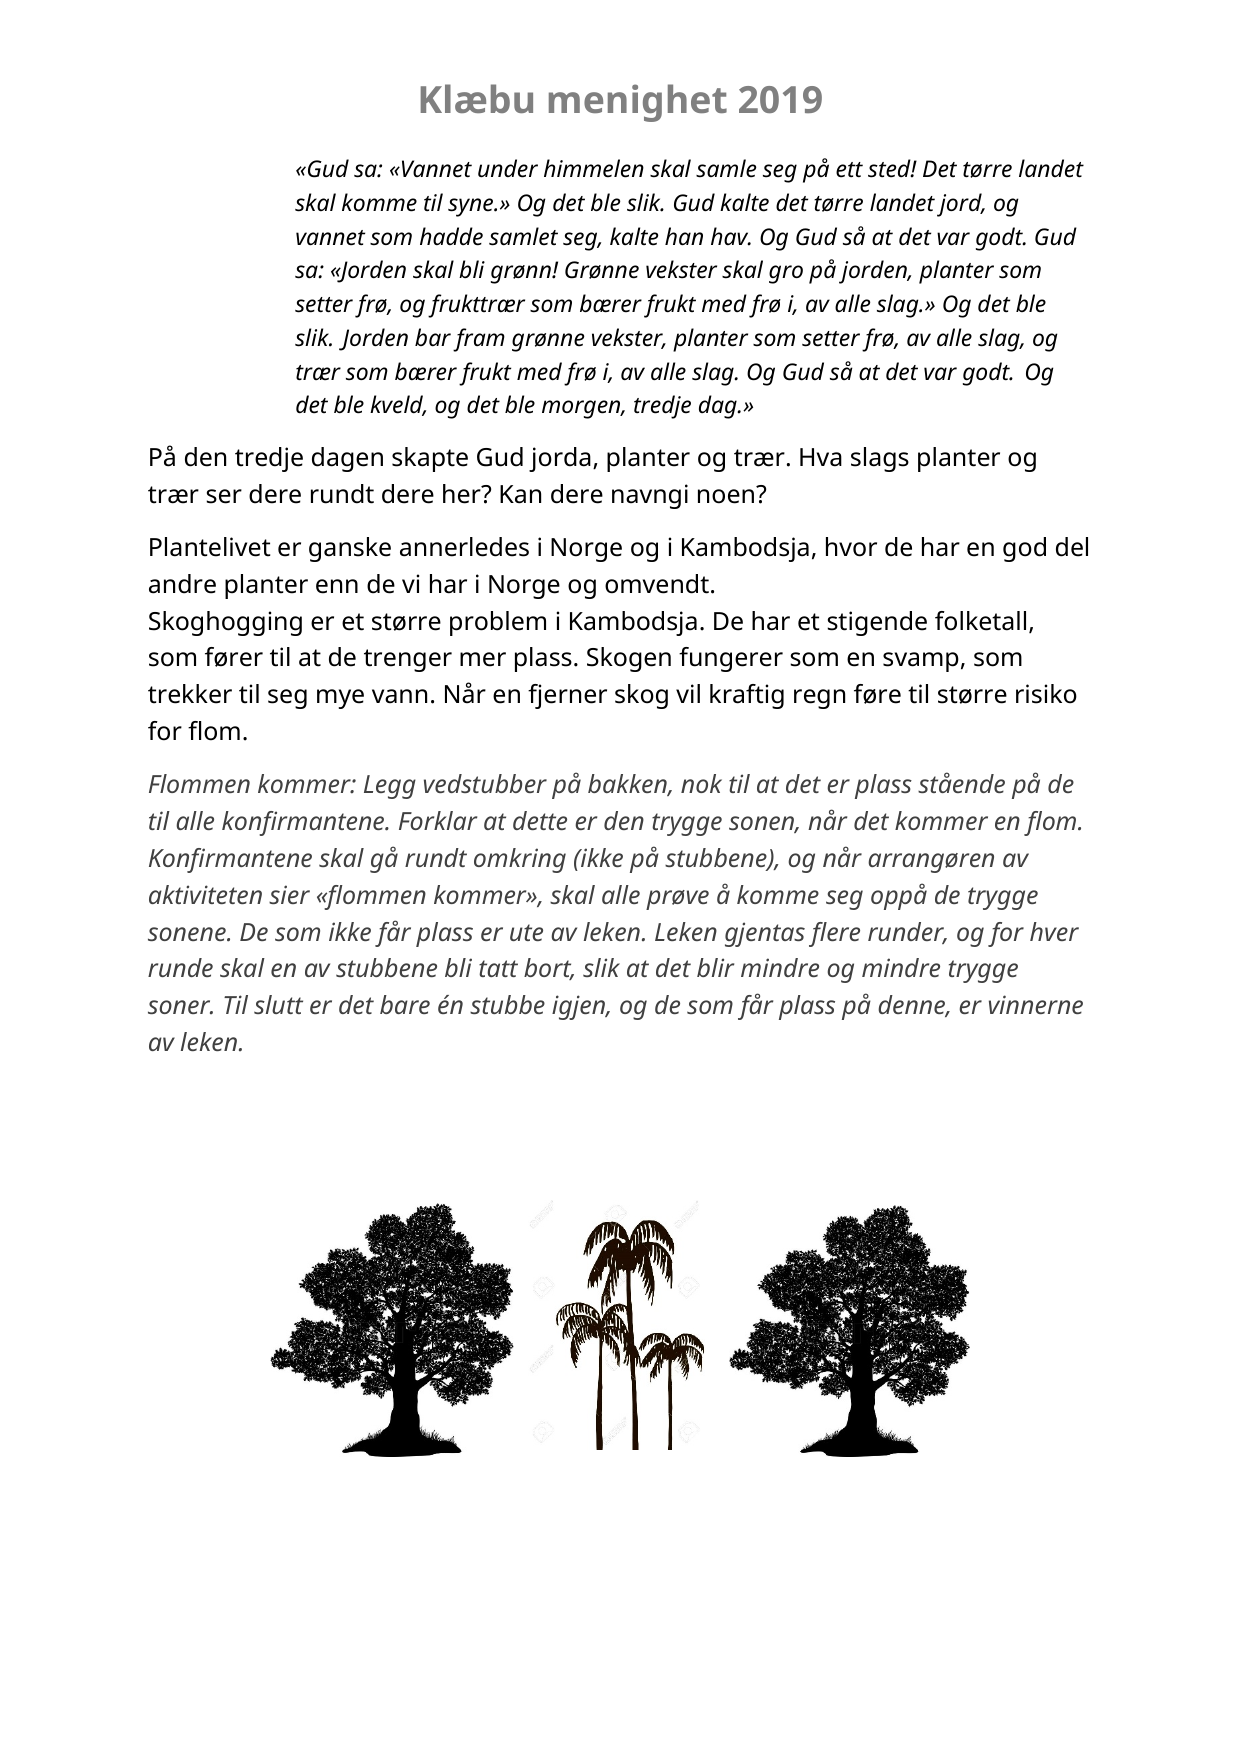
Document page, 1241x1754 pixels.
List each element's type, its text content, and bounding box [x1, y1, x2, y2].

text Skoghogging er et større problem i Kambodsja. De har et stigende folketall, som fører til at de trenger mer plass. Skogen fungerer som en svamp, som trekker til seg mye vann. Når en fjerner skog vil kraftig regn føre til større risiko for flom. [148, 603, 1092, 748]
picture [270, 1203, 514, 1457]
text På den tredje dagen skapte Gud jorda, planter og trær. Hva slags planter og trær ser dere rundt dere her? Kan dere navngi noen? [148, 439, 1092, 510]
picture [729, 1205, 970, 1457]
text Plantelivet er ganske annerledes i Norge og i Kambodsja, hvor de har en god del andre planter enn de vi har i Norge og omvendt. [148, 530, 1092, 601]
text Flommen kommer: Legg vedstubber på bakken, nok til at det er plass stående på de til alle konfirmantene. Forklar at dette er den trygge sonen, når det kommer en flom. Konfirmantene skal gå rundt omkring (ikke på stubbene), og når arrangøren av aktiviteten sier «flommen kommer», skal alle prøve å komme seg oppå de trygge sonene. De som ikke får plass er ute av leken. Leken gjentas flere runder, og for hver runde skal en av stubbene bli tatt bort, slik at det blir mindre og mindre trygge soner. Til slutt er det bare én stubbe igjen, og de som får plass på denne, er vinnerne av leken. [148, 767, 1092, 1058]
picture [522, 1194, 723, 1450]
text «Gud sa: «Vannet under himmelen skal samle seg på ett sted! Det tørre landet skal komme til syne.» Og det ble slik. Gud kalte det tørre landet jord, og vannet som hadde samlet seg, kalte han hav. Og Gud så at det var godt. Gud sa: «Jorden skal bli grønn! Grønne vekster skal gro på jorden, planter som setter frø, og frukttrær som bærer frukt med frø i, av alle slag.» Og det ble slik. Jorden bar fram grønne vekster, planter som setter frø, av alle slag, og trær som bærer frukt med frø i, av alle slag. Og Gud så at det var godt. Og det ble kveld, og det ble morgen, tredje dag.» [295, 153, 1092, 420]
